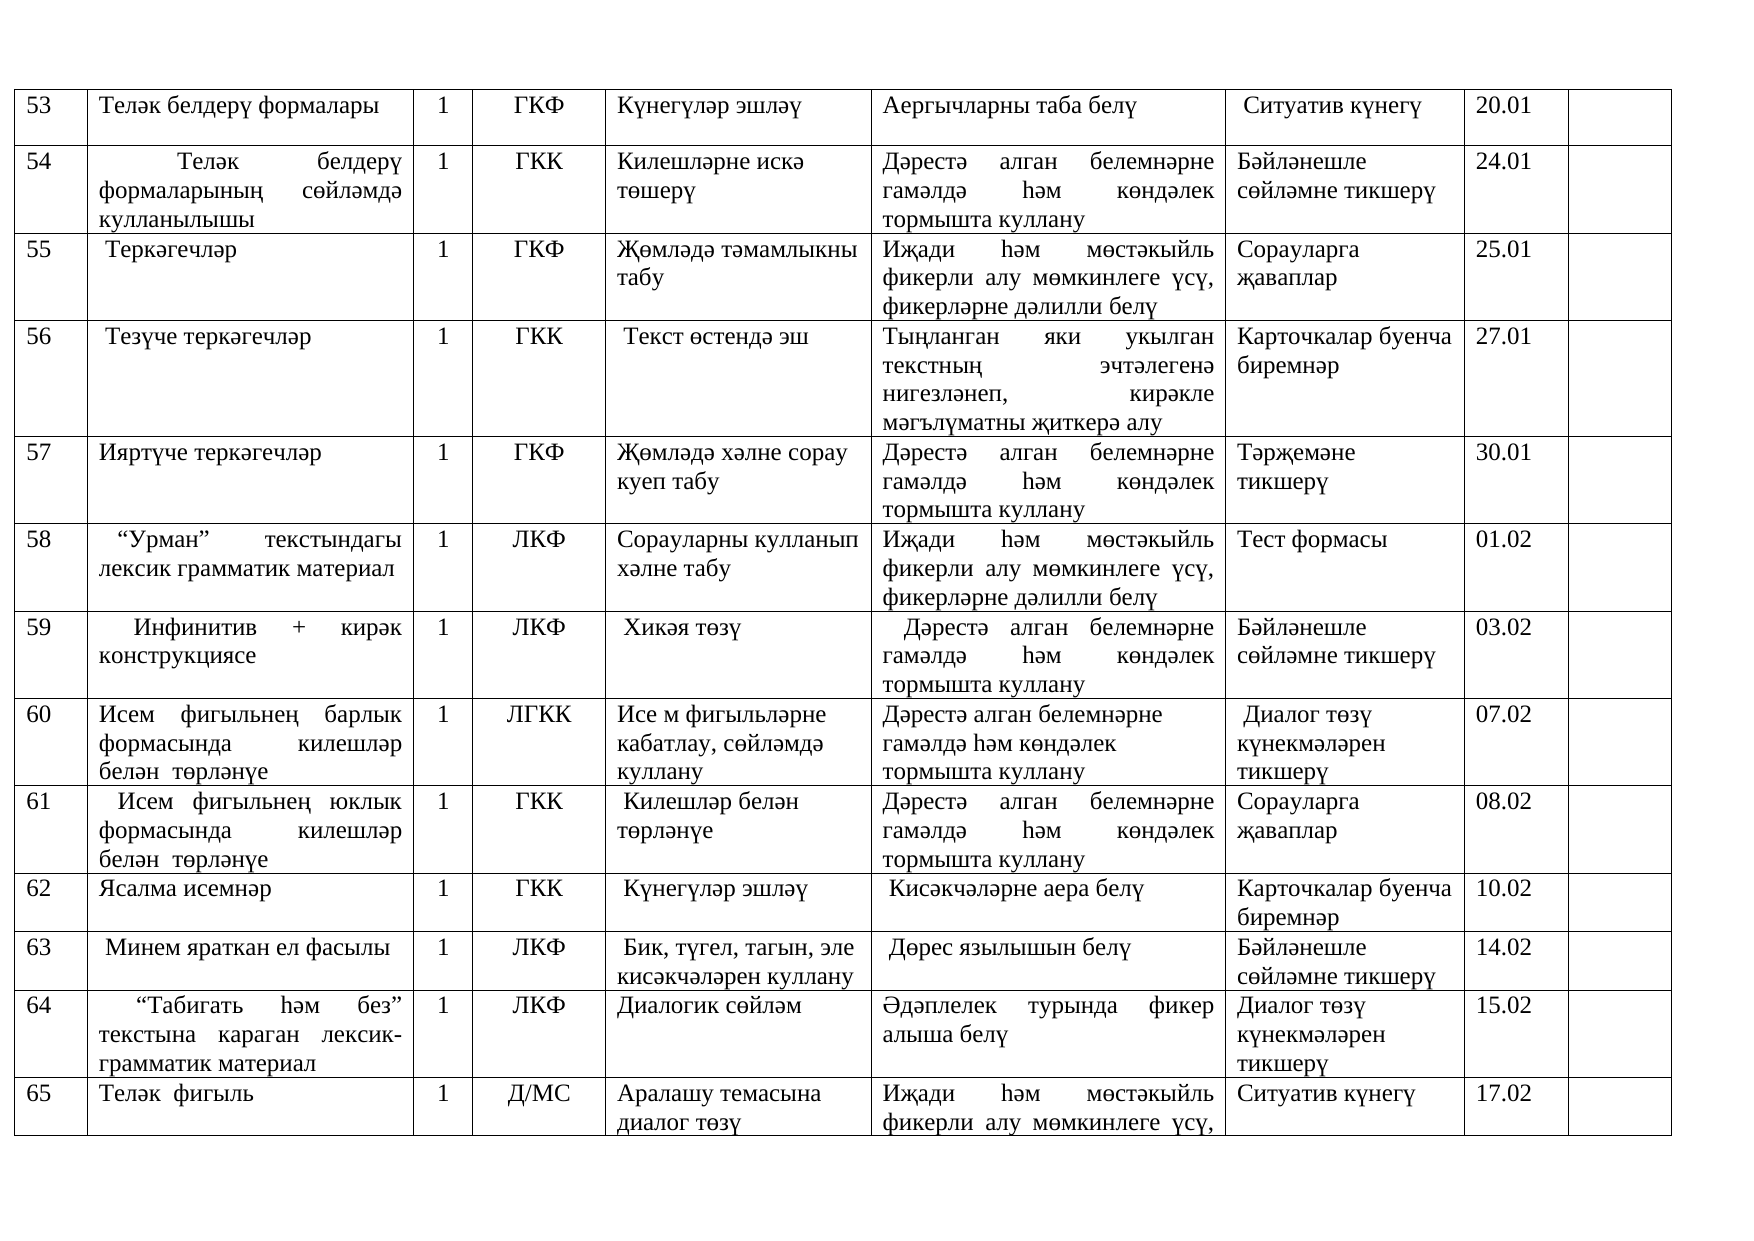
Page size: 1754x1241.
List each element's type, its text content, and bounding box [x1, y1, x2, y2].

table_cell ГКК [473, 146, 605, 233]
table_cell 10.02 [1465, 874, 1568, 931]
table_cell Дәрестә алган белемнәрне гамәлдә һәм көндәлек тормышта куллану [872, 612, 1225, 698]
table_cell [606, 1078, 871, 1135]
table_cell Исем фигыльнең юклык формасында килешләр белән төрләнүе [88, 786, 413, 872]
table_cell 1 [414, 991, 472, 1077]
table_cell 1 [414, 1078, 472, 1135]
table_cell ГКК [473, 321, 605, 436]
table_cell Ясалма исемнәр [88, 874, 413, 931]
table_cell 15.02 [1465, 991, 1568, 1077]
table_cell Аергычларны таба белү [872, 90, 1225, 145]
table_cell 1 [414, 786, 472, 872]
table_cell 14.02 [1465, 932, 1568, 989]
table_cell Дәрестә алган белемнәрне гамәлдә һәм көндәлек тормышта куллану [872, 437, 1225, 523]
table_cell Диалог төзү күнекмәләрен тикшерү [1226, 699, 1464, 785]
table_cell 17.02 [1465, 1078, 1568, 1135]
table_cell Ситуатив күнегү [1226, 90, 1464, 145]
table_cell ГКК [473, 786, 605, 872]
table_cell 03.02 [1465, 612, 1568, 698]
table_cell ГКК [473, 874, 605, 931]
table_cell Кисәкчәләрне аера белү [872, 874, 1225, 931]
table_cell 62 [15, 874, 87, 931]
table_cell [1569, 90, 1671, 145]
table_cell [1569, 699, 1671, 785]
table_cell Дәрестә алган белемнәрне гамәлдә һәм көндәлек тормышта куллану [872, 699, 1225, 785]
table_cell ГКФ [473, 234, 605, 320]
table_cell ГКФ [473, 90, 605, 145]
table_cell [1569, 932, 1671, 989]
table_cell 59 [15, 612, 87, 698]
table_cell Карточкалар буенча биремнәр [1226, 874, 1464, 931]
table_cell Теләк фигыль [88, 1078, 413, 1135]
table_cell Теләк белдерү формаларының сөйләмдә кулланылышы [88, 146, 413, 233]
table_cell Бәйләнешле сөйләмне тикшерү [1226, 146, 1464, 233]
table_cell Инфинитив + кирәк конструкциясе [88, 612, 413, 698]
table_cell Иҗади һәм мөстәкыйль фикерли алу мөмкинлеге үсү, фикерләрне дәлилли белү [872, 234, 1225, 320]
table_cell Иҗади һәм мөстәкыйль фикерли алу мөмкинлеге үсү, фикерләрне дәлилли белү [872, 524, 1225, 611]
table_cell Килешләрне искә төшерү [606, 146, 871, 233]
table_cell 20.01 [1465, 90, 1568, 145]
table_cell Д/МС [473, 1078, 605, 1135]
table_cell Бәйләнешле сөйләмне тикшерү [1226, 612, 1464, 698]
table_cell [1569, 524, 1671, 611]
table_cell 1 [414, 612, 472, 698]
table_cell Сорауларны кулланып хәлне табу [606, 524, 871, 611]
table_cell 30.01 [1465, 437, 1568, 523]
table_cell Бәйләнешле сөйләмне тикшерү [1226, 932, 1464, 989]
table_cell Күнегүләр эшләү [606, 90, 871, 145]
table_cell 1 [414, 234, 472, 320]
table_cell ЛГКК [473, 699, 605, 785]
table_cell 54 [15, 146, 87, 233]
table_cell 63 [15, 932, 87, 989]
table_cell 56 [15, 321, 87, 436]
table_cell Исем фигыльнең барлык формасында килешләр белән төрләнүе [88, 699, 413, 785]
table_cell Исе м фигыльләрне кабатлау, сөйләмдә куллану [606, 699, 871, 785]
table_cell Текст өстендә эш [606, 321, 871, 436]
table_cell Ияртүче теркәгечләр [88, 437, 413, 523]
table_cell ЛКФ [473, 991, 605, 1077]
table_cell [1569, 1078, 1671, 1135]
table_cell Диалогик сөйләм [606, 991, 871, 1077]
table_cell 55 [15, 234, 87, 320]
table_cell Бик, түгел, тагын, эле кисәкчәләрен куллану [606, 932, 871, 989]
table_cell 1 [414, 699, 472, 785]
table_cell 60 [15, 699, 87, 785]
table_cell Теләк белдерү формалары [88, 90, 413, 145]
table_cell Хикәя төзү [606, 612, 871, 698]
table_cell ГКФ [473, 437, 605, 523]
table_cell ЛКФ [473, 932, 605, 989]
table_cell [1569, 874, 1671, 931]
table_cell Җөмләдә тәмамлыкны табу [606, 234, 871, 320]
table_cell Сорауларга җаваплар [1226, 786, 1464, 872]
table_cell 65 [15, 1078, 87, 1135]
table_cell Карточкалар буенча биремнәр [1226, 321, 1464, 436]
table_cell 1 [414, 90, 472, 145]
table_cell Теркәгечләр [88, 234, 413, 320]
table_cell 24.01 [1465, 146, 1568, 233]
table_cell 58 [15, 524, 87, 611]
table_cell 64 [15, 991, 87, 1077]
table_cell Тест формасы [1226, 524, 1464, 611]
table_cell Ситуатив күнегү [1226, 1078, 1464, 1135]
table_cell [1569, 234, 1671, 320]
table_cell 61 [15, 786, 87, 872]
table_cell Килешләр белән төрләнүе [606, 786, 871, 872]
table_cell 1 [414, 874, 472, 931]
table_cell Дәрестә алган белемнәрне гамәлдә һәм көндәлек тормышта куллану [872, 786, 1225, 872]
table_cell Дөрес язылышын белү [872, 932, 1225, 989]
table_cell 08.02 [1465, 786, 1568, 872]
table_cell “Табигать һәм без” текстына караган лексик-грамматик материал [88, 991, 413, 1077]
table_cell [1569, 786, 1671, 872]
table_cell [1569, 146, 1671, 233]
table_cell ЛКФ [473, 524, 605, 611]
table_cell Әдәплелек турында фикер алыша белү [872, 991, 1225, 1077]
table_cell 25.01 [1465, 234, 1568, 320]
table_cell Дәрестә алган белемнәрне гамәлдә һәм көндәлек тормышта куллану [872, 146, 1225, 233]
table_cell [872, 1078, 1225, 1135]
table_cell 27.01 [1465, 321, 1568, 436]
table_cell “Урман” текстындагы лексик грамматик материал [88, 524, 413, 611]
table_cell Тәрҗемәне тикшерү [1226, 437, 1464, 523]
table_cell Сорауларга җаваплар [1226, 234, 1464, 320]
table_cell 57 [15, 437, 87, 523]
table_cell 1 [414, 321, 472, 436]
table_cell Тыңланган яки укылган текстның эчтәлегенә нигезләнеп, кирәкле мәгълүматны җиткерә алу [872, 321, 1225, 436]
table_cell Диалог төзү күнекмәләрен тикшерү [1226, 991, 1464, 1077]
table_cell [1569, 991, 1671, 1077]
table_cell 1 [414, 146, 472, 233]
table_cell [1569, 437, 1671, 523]
table_cell ЛКФ [473, 612, 605, 698]
table_cell Тезүче теркәгечләр [88, 321, 413, 436]
table_cell [1569, 321, 1671, 436]
table_cell [1569, 612, 1671, 698]
table_cell 1 [414, 524, 472, 611]
table_cell Җөмләдә хәлне сорау куеп табу [606, 437, 871, 523]
table_cell 01.02 [1465, 524, 1568, 611]
table_cell 1 [414, 437, 472, 523]
table_cell Күнегүләр эшләү [606, 874, 871, 931]
table_cell 07.02 [1465, 699, 1568, 785]
table_cell Минем яраткан ел фасылы [88, 932, 413, 989]
table_cell 1 [414, 932, 472, 989]
table_cell 53 [15, 90, 87, 145]
